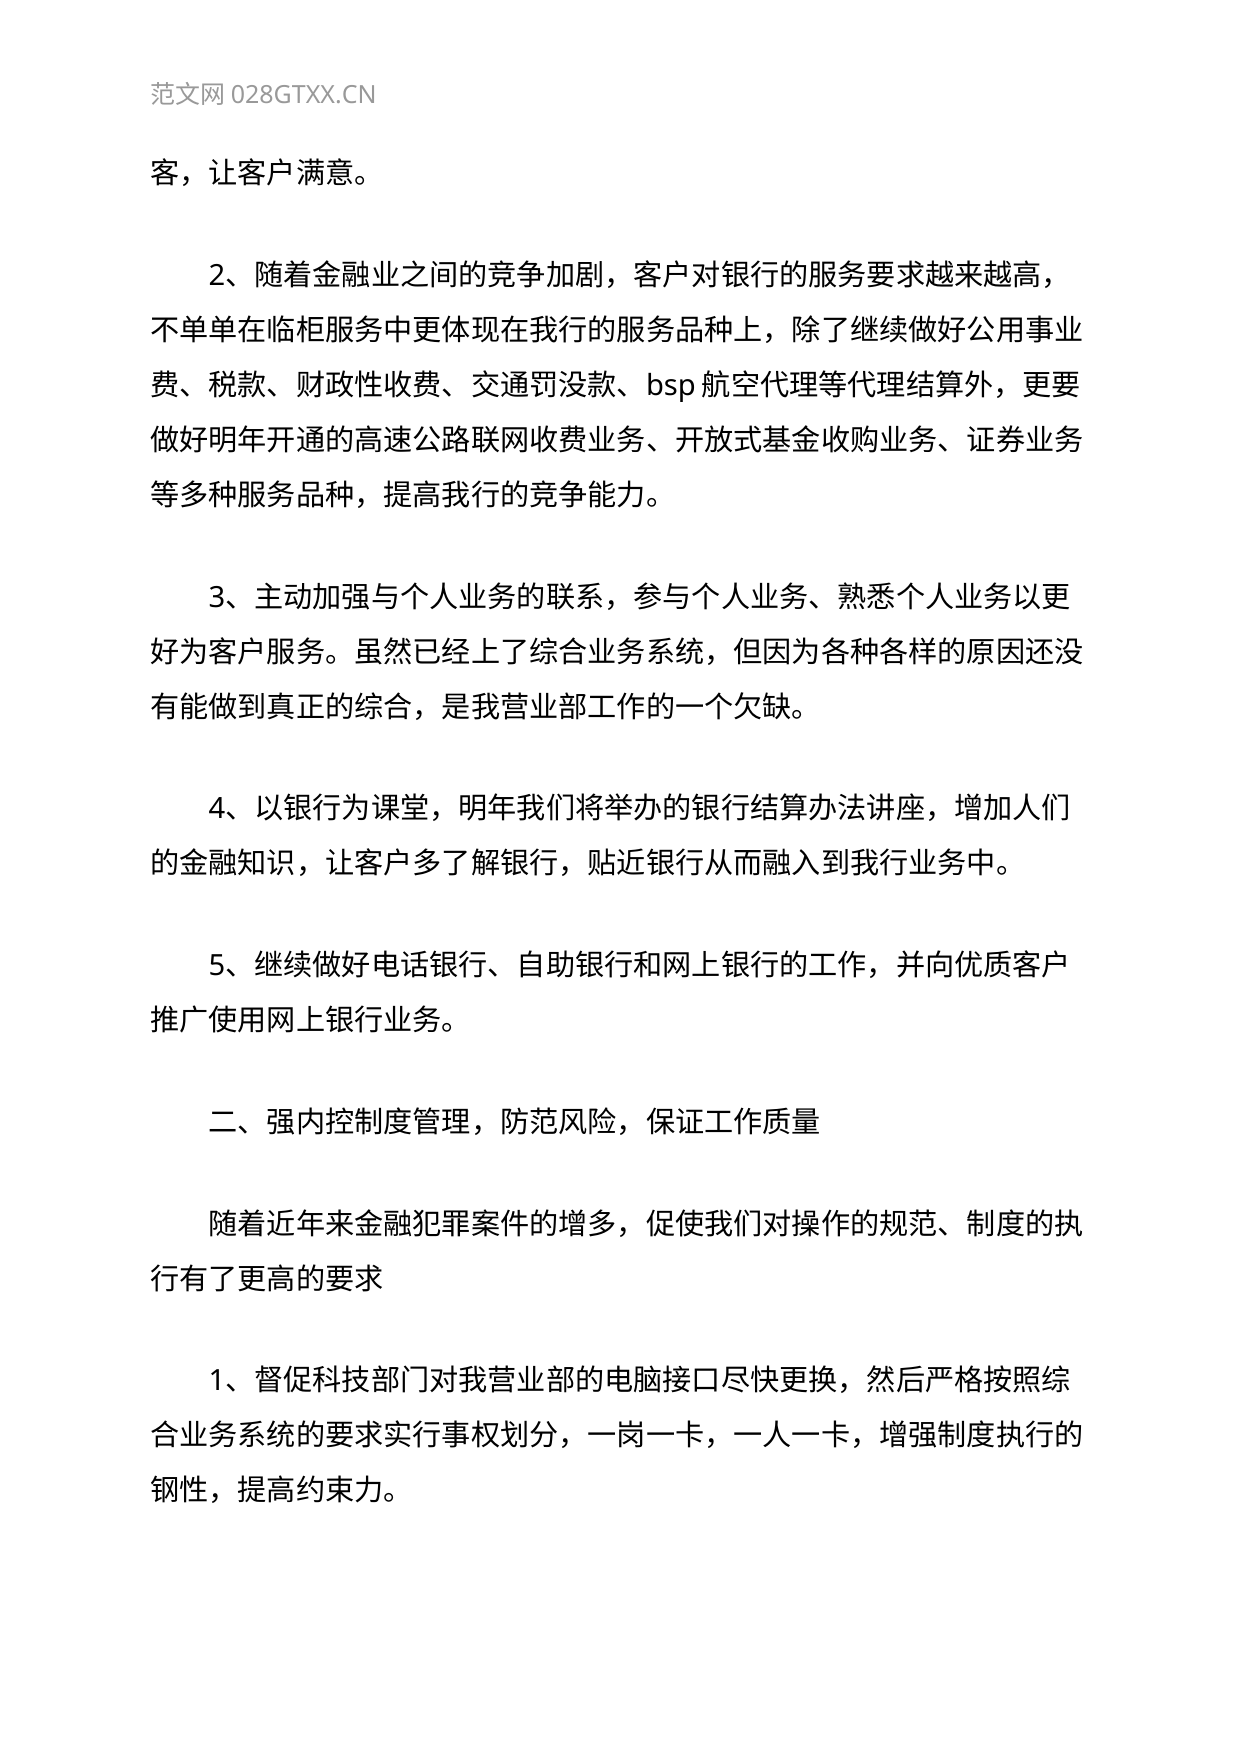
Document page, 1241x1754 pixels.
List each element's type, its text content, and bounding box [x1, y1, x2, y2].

text 3、主动加强与个人业务的联系，参与个人业务、熟悉个人业务以更好为客户服务。虽然已经上了综合业务系统，但因为各种各样的原因还没有能做到真正的综合，是我营业部工作的一个欠缺。 [150, 573, 1090, 726]
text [150, 150, 1090, 192]
text 二、强内控制度管理，防范风险，保证工作质量 [150, 1098, 1090, 1141]
text 4、以银行为课堂，明年我们将举办的银行结算办法讲座，增加人们的金融知识，让客户多了解银行，贴近银行从而融入到我行业务中。 [150, 785, 1090, 882]
text 5、继续做好电话银行、自助银行和网上银行的工作，并向优质客户推广使用网上银行业务。 [150, 942, 1090, 1039]
text 随着近年来金融犯罪案件的增多，促使我们对操作的规范、制度的执行有了更高的要求 [150, 1200, 1090, 1297]
text 1、督促科技部门对我营业部的电脑接口尽快更换，然后严格按照综合业务系统的要求实行事权划分，一岗一卡，一人一卡，增强制度执行的钢性，提高约束力。 [150, 1357, 1090, 1509]
text 2、随着金融业之间的竞争加剧，客户对银行的服务要求越来越高，不单单在临柜服务中更体现在我行的服务品种上，除了继续做好公用事业费、税款、财政性收费、交通罚没款、bsp航空代理等代理结算外，更要做好明年开通的高速公路联网收费业务、开放式基金收购业务、证券业务等多种服务品种，提高我行的竞争能力。 [150, 252, 1090, 514]
